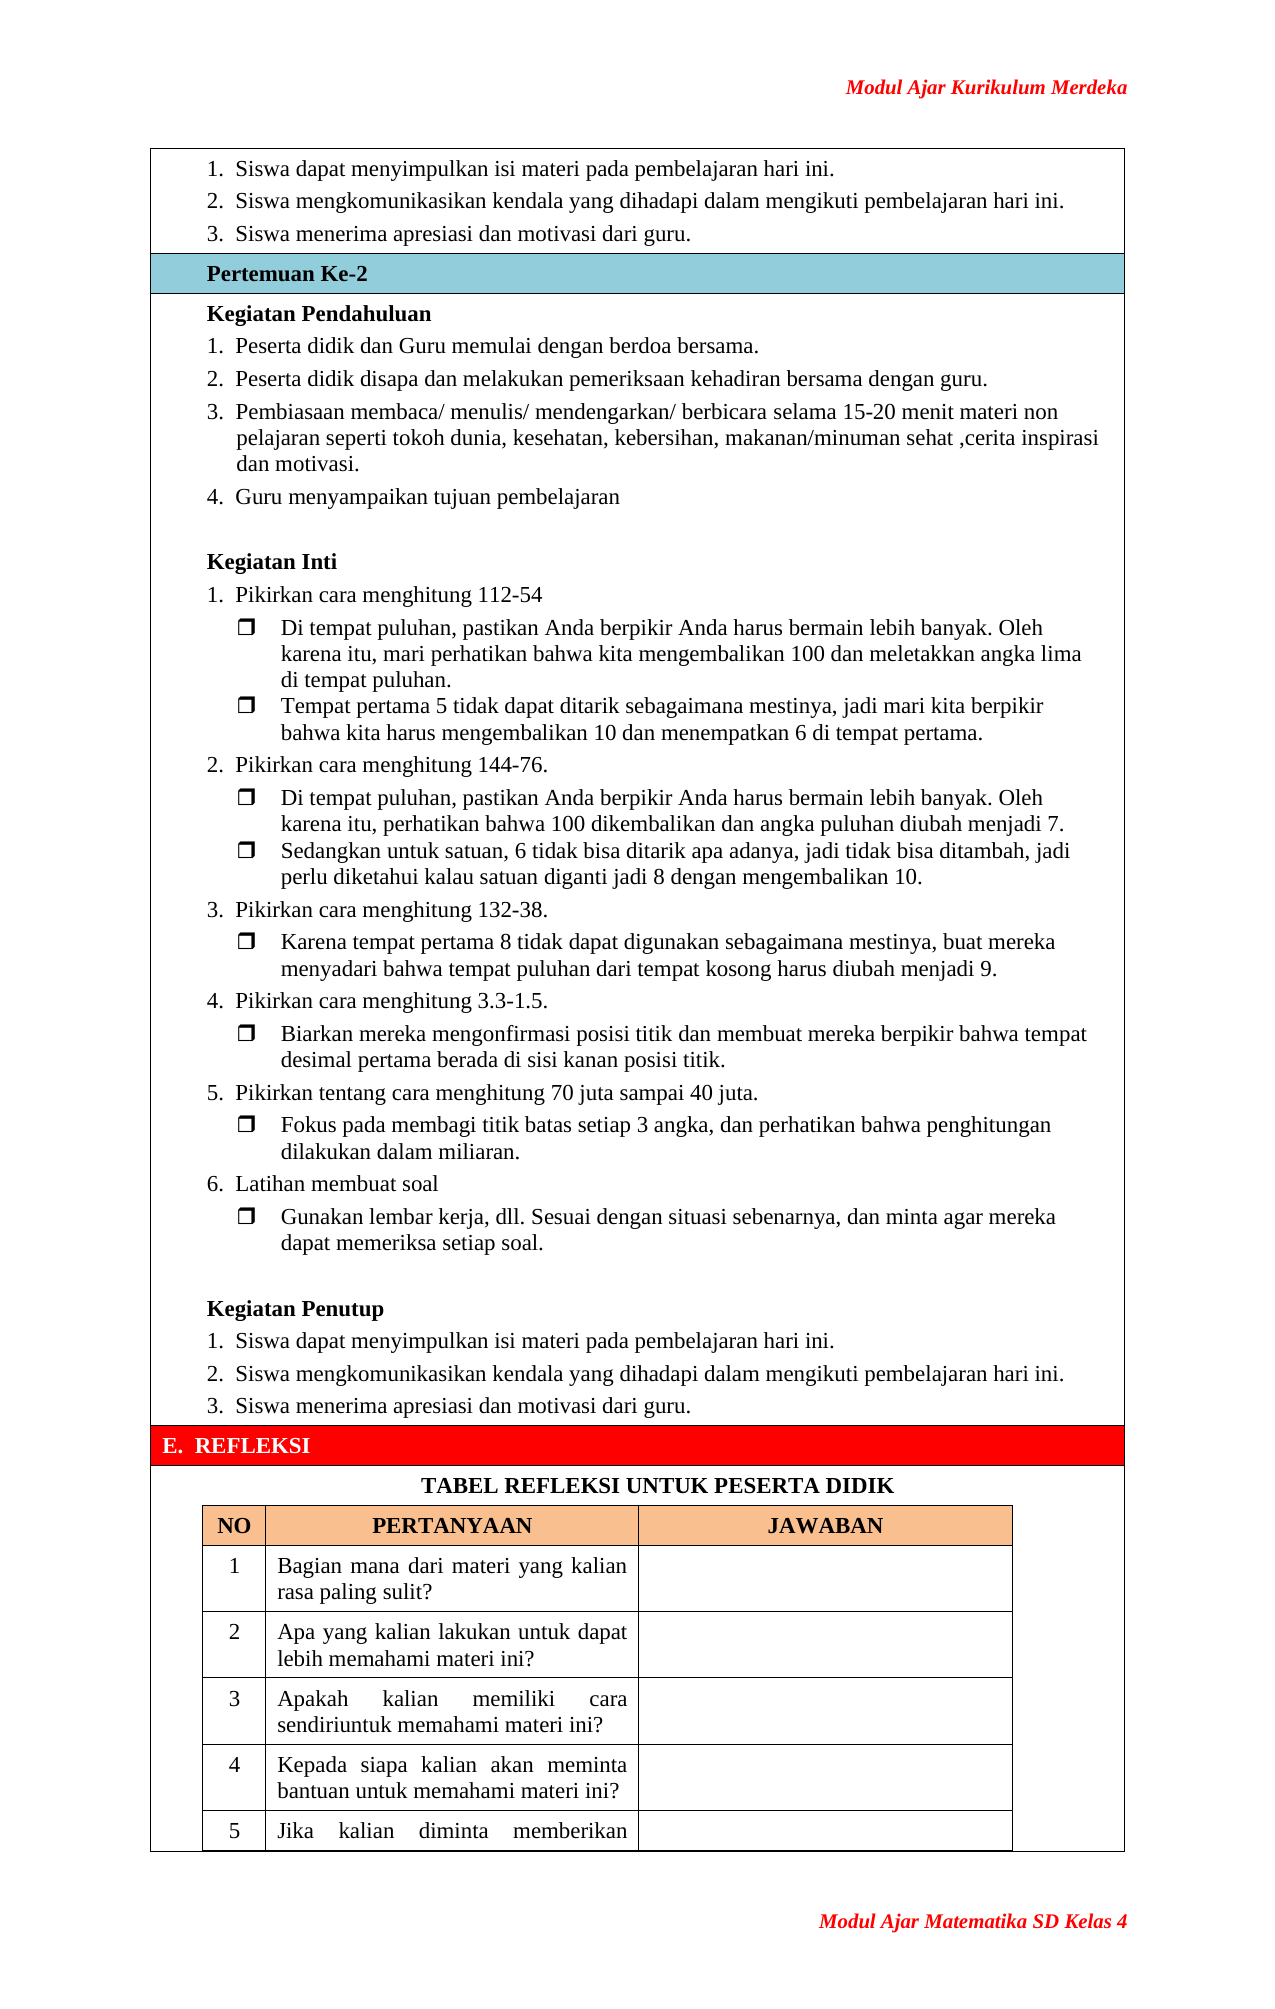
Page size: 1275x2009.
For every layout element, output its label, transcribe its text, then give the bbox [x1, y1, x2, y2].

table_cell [151, 1466, 1124, 1851]
table_cell Kegiatan Pendahuluan 1. Peserta didik dan Guru memulai dengan berdoa bersama. 2. Peserta didik disapa dan melakukan pemeriksaan kehadiran bersama dengan guru. 3. Pembiasaan membaca/ menulis/ mendengarkan/ berbicara selama 15-20 menit materi non pelajaran seperti tokoh dunia, kesehatan, kebersihan, makanan/minuman sehat ,cerita inspirasi dan motivasi. 4. Guru menyampaikan tujuan pembelajaran Kegiatan Inti 1. Pikirkan cara menghitung 112-54 Di tempat puluhan, pastikan Anda berpikir Anda harus bermain lebih banyak. Oleh karena itu, mari perhatikan bahwa kita mengembalikan 100 dan meletakkan angka lima di tempat puluhan. Tempat pertama 5 tidak dapat ditarik sebagaimana mestinya, jadi mari kita berpikir bahwa kita harus mengembalikan 10 dan menempatkan 6 di tempat pertama. 2. Pikirkan cara menghitung 144-76. Di tempat puluhan, pastikan Anda berpikir Anda harus bermain lebih banyak. Oleh karena itu, perhatikan bahwa 100 dikembalikan dan angka puluhan diubah menjadi 7. Sedangkan untuk satuan, 6 tidak bisa ditarik apa adanya, jadi tidak bisa ditambah, jadi perlu diketahui kalau satuan diganti jadi 8 dengan mengembalikan 10. 3. Pikirkan cara menghitung 132-38. Karena tempat pertama 8 tidak dapat digunakan sebagaimana mestinya, buat mereka menyadari bahwa tempat puluhan dari tempat kosong harus diubah menjadi 9. 4. Pikirkan cara menghitung 3.3-1.5. Biarkan mereka mengonfirmasi posisi titik dan membuat mereka berpikir bahwa tempat desimal pertama berada di sisi kanan posisi titik. 5. Pikirkan tentang cara menghitung 70 juta sampai 40 juta. Fokus pada membagi titik batas setiap 3 angka, dan perhatikan bahwa penghitungan dilakukan dalam miliaran. 6. Latihan membuat soal Gunakan lembar kerja, dll. Sesuai dengan situasi sebenarnya, dan minta agar mereka dapat memeriksa setiap soal. Kegiatan Penutup 1. Siswa dapat menyimpulkan isi materi pada pembelajaran hari ini. 2. Siswa mengkomunikasikan kendala yang dihadapi dalam mengikuti pembelajaran hari ini. 3. Siswa menerima apresiasi dan motivasi dari guru. [151, 294, 1124, 1425]
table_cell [151, 149, 1124, 253]
table_cell Pertemuan Ke-2 [151, 254, 1124, 293]
table_cell E. REFLEKSI [151, 1426, 1124, 1465]
